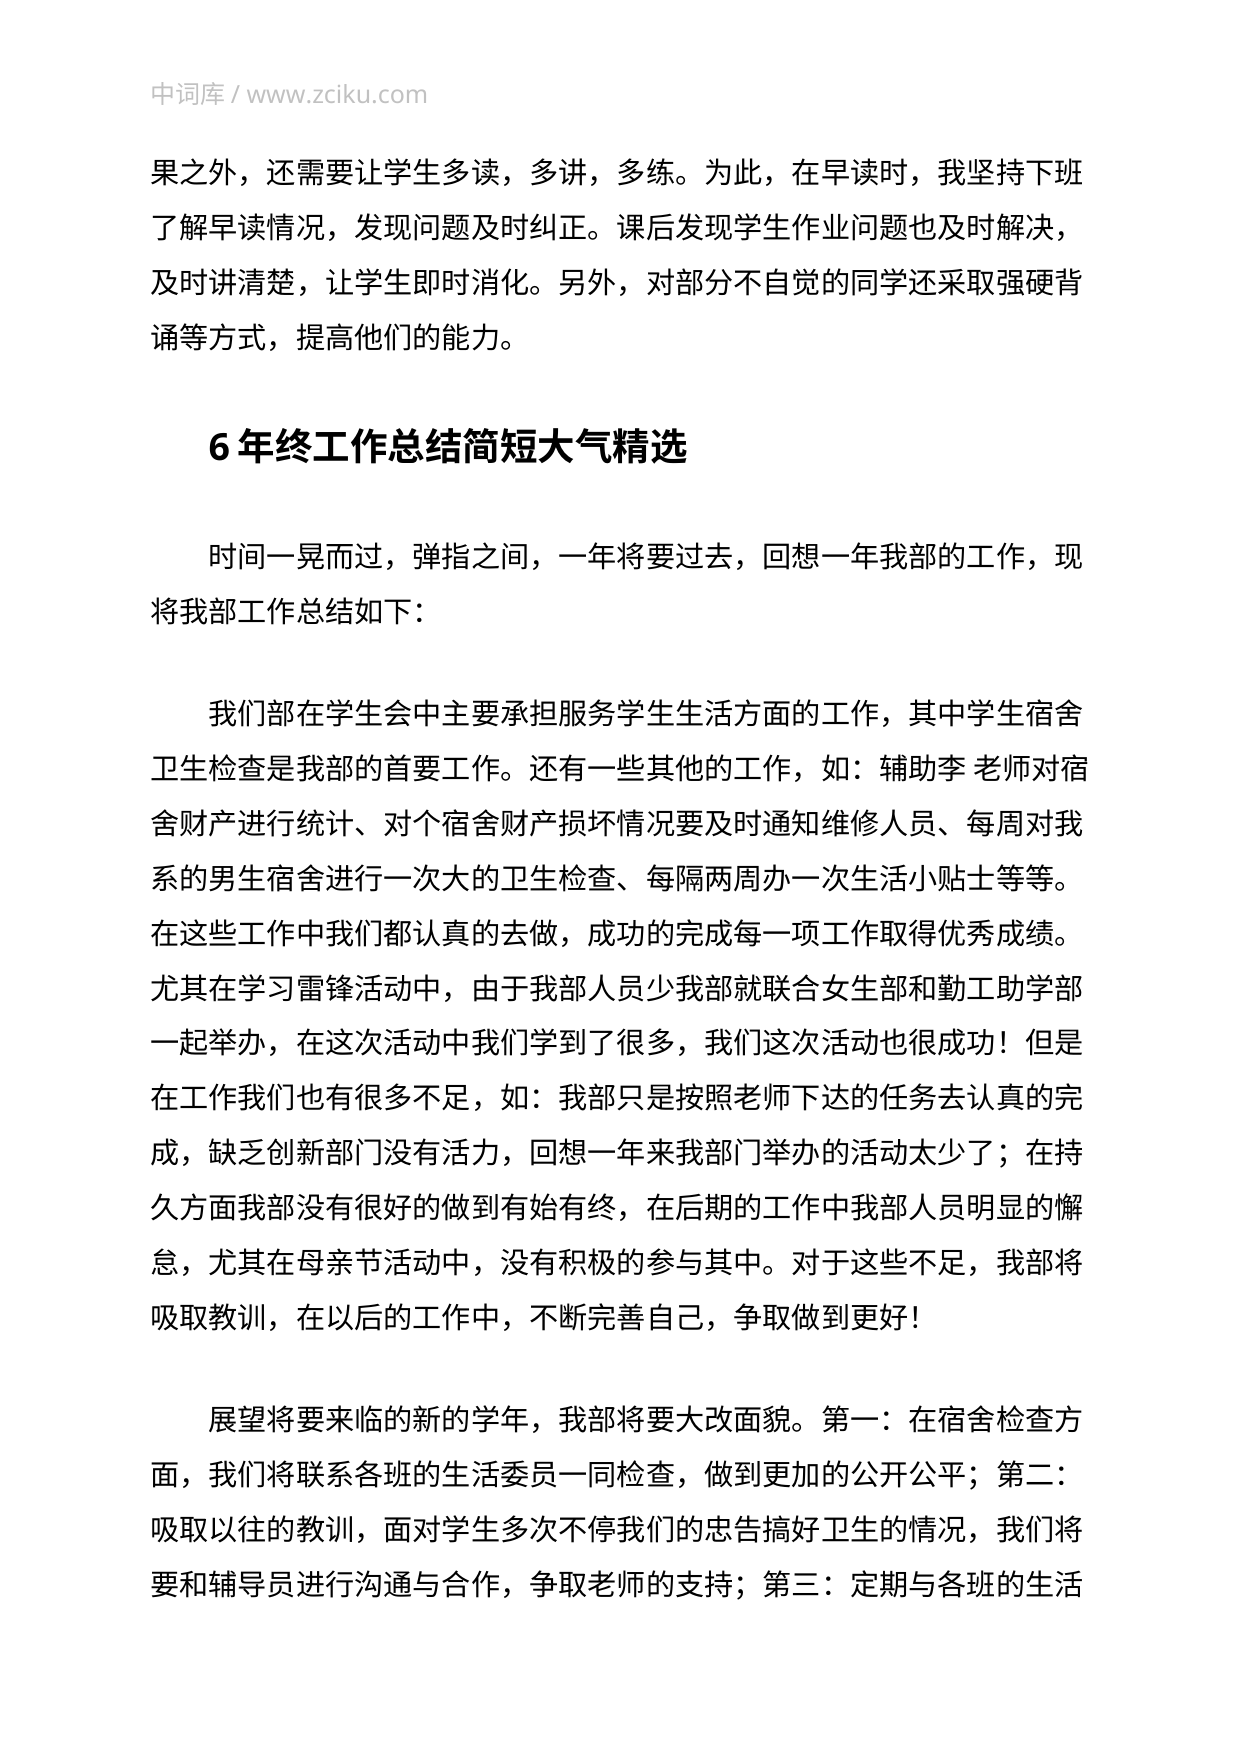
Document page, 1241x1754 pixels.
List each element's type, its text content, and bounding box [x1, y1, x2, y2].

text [150, 1396, 1090, 1603]
text 6年终工作总结简短大气精选 [150, 416, 1090, 471]
text 我们部在学生会中主要承担服务学生生活方面的工作，其中学生宿舍卫生检查是我部的首要工作。还有一些其他的工作，如：辅助李 老师对宿舍财产进行统计、对个宿舍财产损坏情况要及时通知维修人员、每周对我系的男生宿舍进行一次大的卫生检查、每隔两周办一次生活小贴士等等。在这些工作中我们都认真的去做，成功的完成每一项工作取得优秀成绩。尤其在学习雷锋活动中，由于我部人员少我部就联合女生部和勤工助学部一起举办，在这次活动中我们学到了很多，我们这次活动也很成功！但是在工作我们也有很多不足，如：我部只是按照老师下达的任务去认真的完成，缺乏创新部门没有活力，回想一年来我部门举办的活动太少了；在持久方面我部没有很好的做到有始有终，在后期的工作中我部人员明显的懈怠，尤其在母亲节活动中，没有积极的参与其中。对于这些不足，我部将吸取教训，在以后的工作中，不断完善自己，争取做到更好！ [150, 691, 1090, 1337]
text 时间一晃而过，弹指之间，一年将要过去，回想一年我部的工作，现将我部工作总结如下： [150, 534, 1090, 631]
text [150, 150, 1090, 357]
